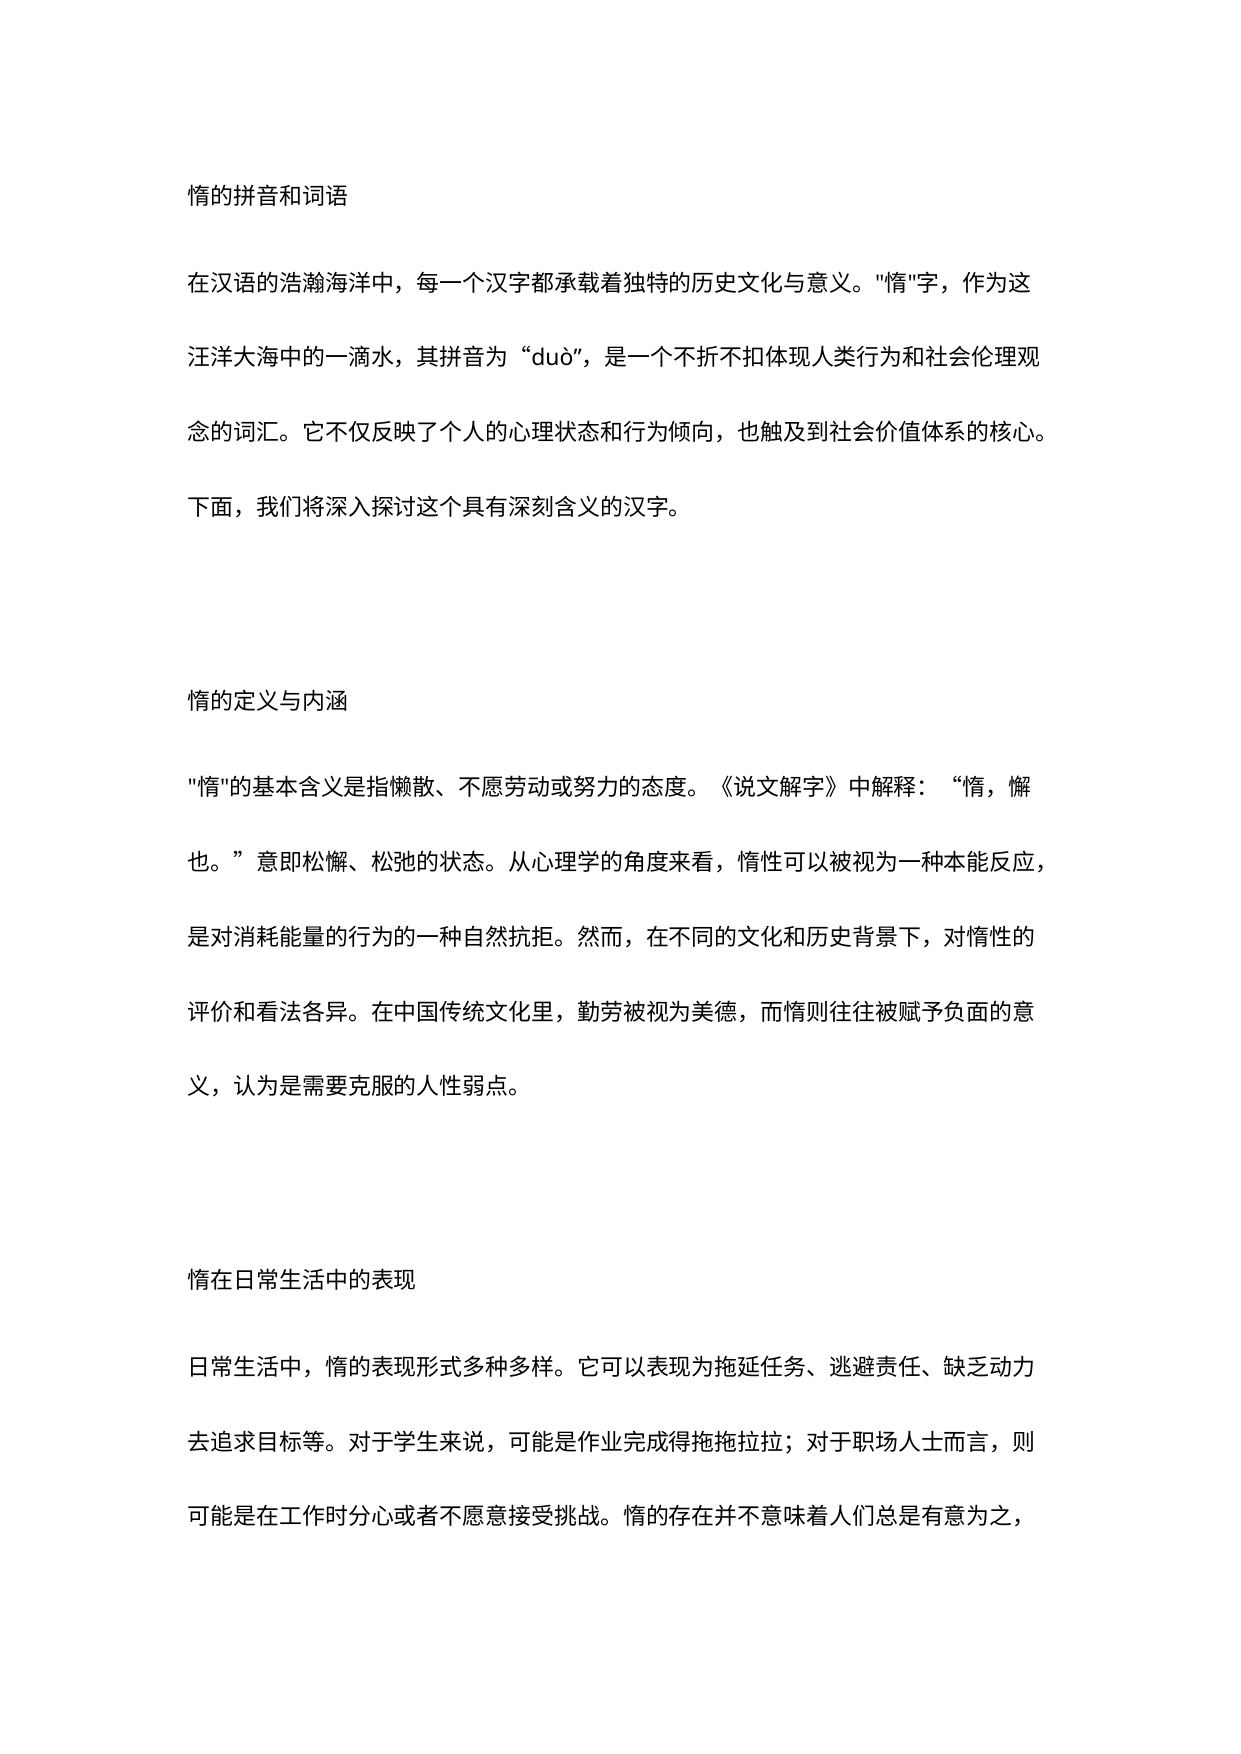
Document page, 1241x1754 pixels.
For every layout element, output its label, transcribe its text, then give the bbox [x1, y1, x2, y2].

text 惰的拼音和词语 [187, 162, 1053, 227]
text 惰在日常生活中的表现 [187, 1246, 1053, 1311]
text "惰"的基本含义是指懒散、不愿劳动或努力的态度。《说文解字》中解释：“惰，懈也。”意即松懈、松弛的状态。从心理学的角度来看，惰性可以被视为一种本能反应，是对消耗能量的行为的一种自然抗拒。然而，在不同的文化和历史背景下，对惰性的评价和看法各异。在中国传统文化里，勤劳被视为美德，而惰则往往被赋予负面的意义，认为是需要克服的人性弱点。 [187, 753, 1053, 1117]
text 惰的定义与内涵 [187, 667, 1053, 732]
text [187, 1333, 1053, 1547]
text 在汉语的浩瀚海洋中，每一个汉字都承载着独特的历史文化与意义。"惰"字，作为这汪洋大海中的一滴水，其拼音为“duò”，是一个不折不扣体现人类行为和社会伦理观念的词汇。它不仅反映了个人的心理状态和行为倾向，也触及到社会价值体系的核心。下面，我们将深入探讨这个具有深刻含义的汉字。 [187, 248, 1053, 538]
